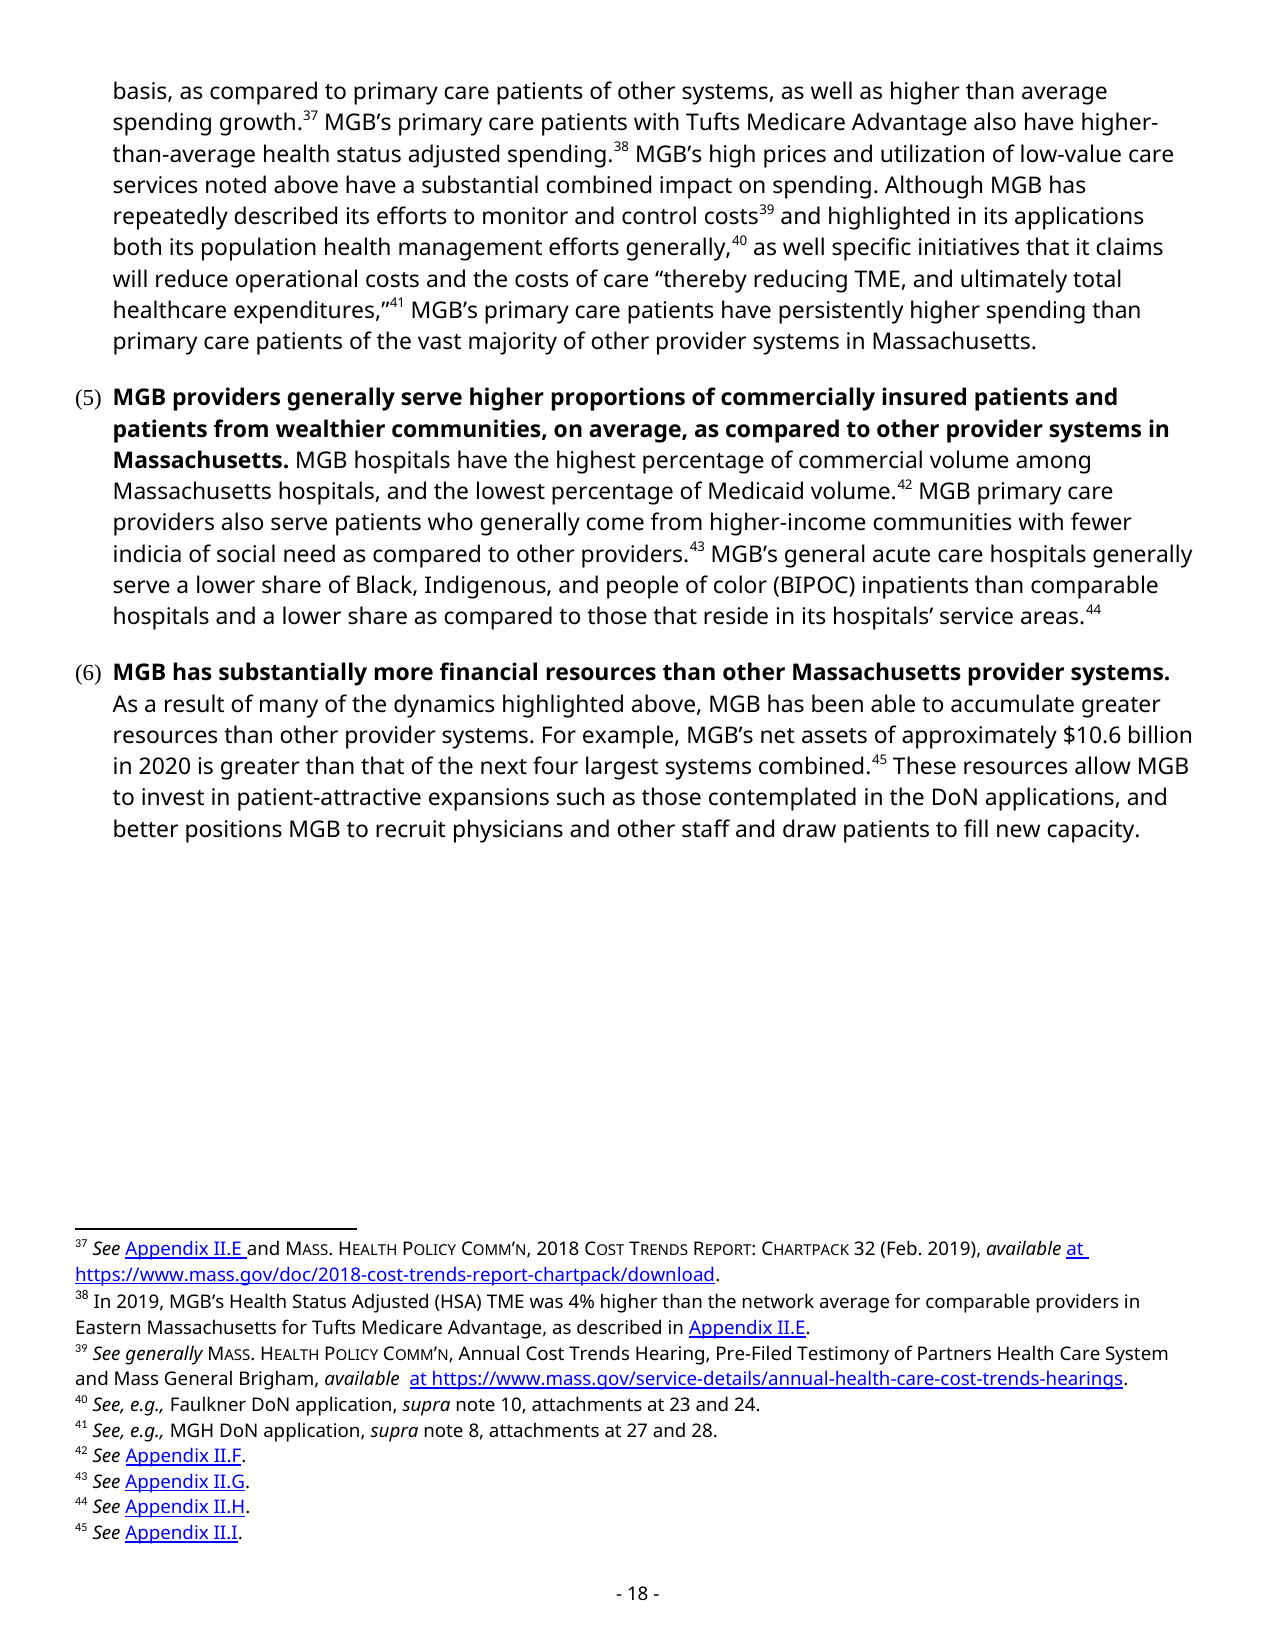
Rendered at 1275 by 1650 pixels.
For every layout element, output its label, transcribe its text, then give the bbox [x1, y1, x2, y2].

list MGB’s primary care patients have substantially higher health status adjusted spending than primary care patients of other providers, and unadjusted spending for MGB’s primary care patients is growing faster than average. Total medical expenses (TME) for MGB’s primary care patients, a measure that reflects all medical spending by patients over time, incorporating both utilization and pricing, shows that MGB primary care patients with commercial insurance have substantially higher total health care spending, on both an unadjusted and health status adjusted basis, as compared to primary care patients of other systems, as well as higher than average spending growth. MGB’s primary care patients with Tufts Medicare Advantage also have higher-than-average health status adjusted spending. MGB’s high prices and utilization of low-value care services noted above have a substantial combined impact on spending. Although MGB has repeatedly described its efforts to monitor and control costs and highlighted in its applications both its population health management efforts generally, as well specific initiatives that it claims will reduce operational costs and the costs of care “thereby reducing TME, and ultimately total healthcare expenditures,” MGB’s primary care patients have persistently higher spending than primary care patients of the vast majority of other provider systems in Massachusetts. [75, 75, 1200, 356]
list MGB providers generally serve higher proportions of commercially insured patients and patients from wealthier communities, on average, as compared to other provider systems in Massachusetts. MGB hospitals have the highest percentage of commercial volume among Massachusetts hospitals, and the lowest percentage of Medicaid volume. MGB primary care providers also serve patients who generally come from higher-income communities with fewer indicia of social need as compared to other providers. MGB’s general acute care hospitals generally serve a lower share of Black, Indigenous, and people of color (BIPOC) inpatients than comparable hospitals and a lower share as compared to those that reside in its hospitals’ service areas. [75, 381, 1200, 631]
list MGB has substantially more financial resources than other Massachusetts provider systems. As a result of many of the dynamics highlighted above, MGB has been able to accumulate greater resources than other provider systems. For example, MGB’s net assets of approximately $10.6 billion in 2020 is greater than that of the next four largest systems combined. These resources allow MGB to invest in patient-attractive expansions such as those contemplated in the DoN applications, and better positions MGB to recruit physicians and other staff and draw patients to fill new capacity. [75, 656, 1200, 844]
